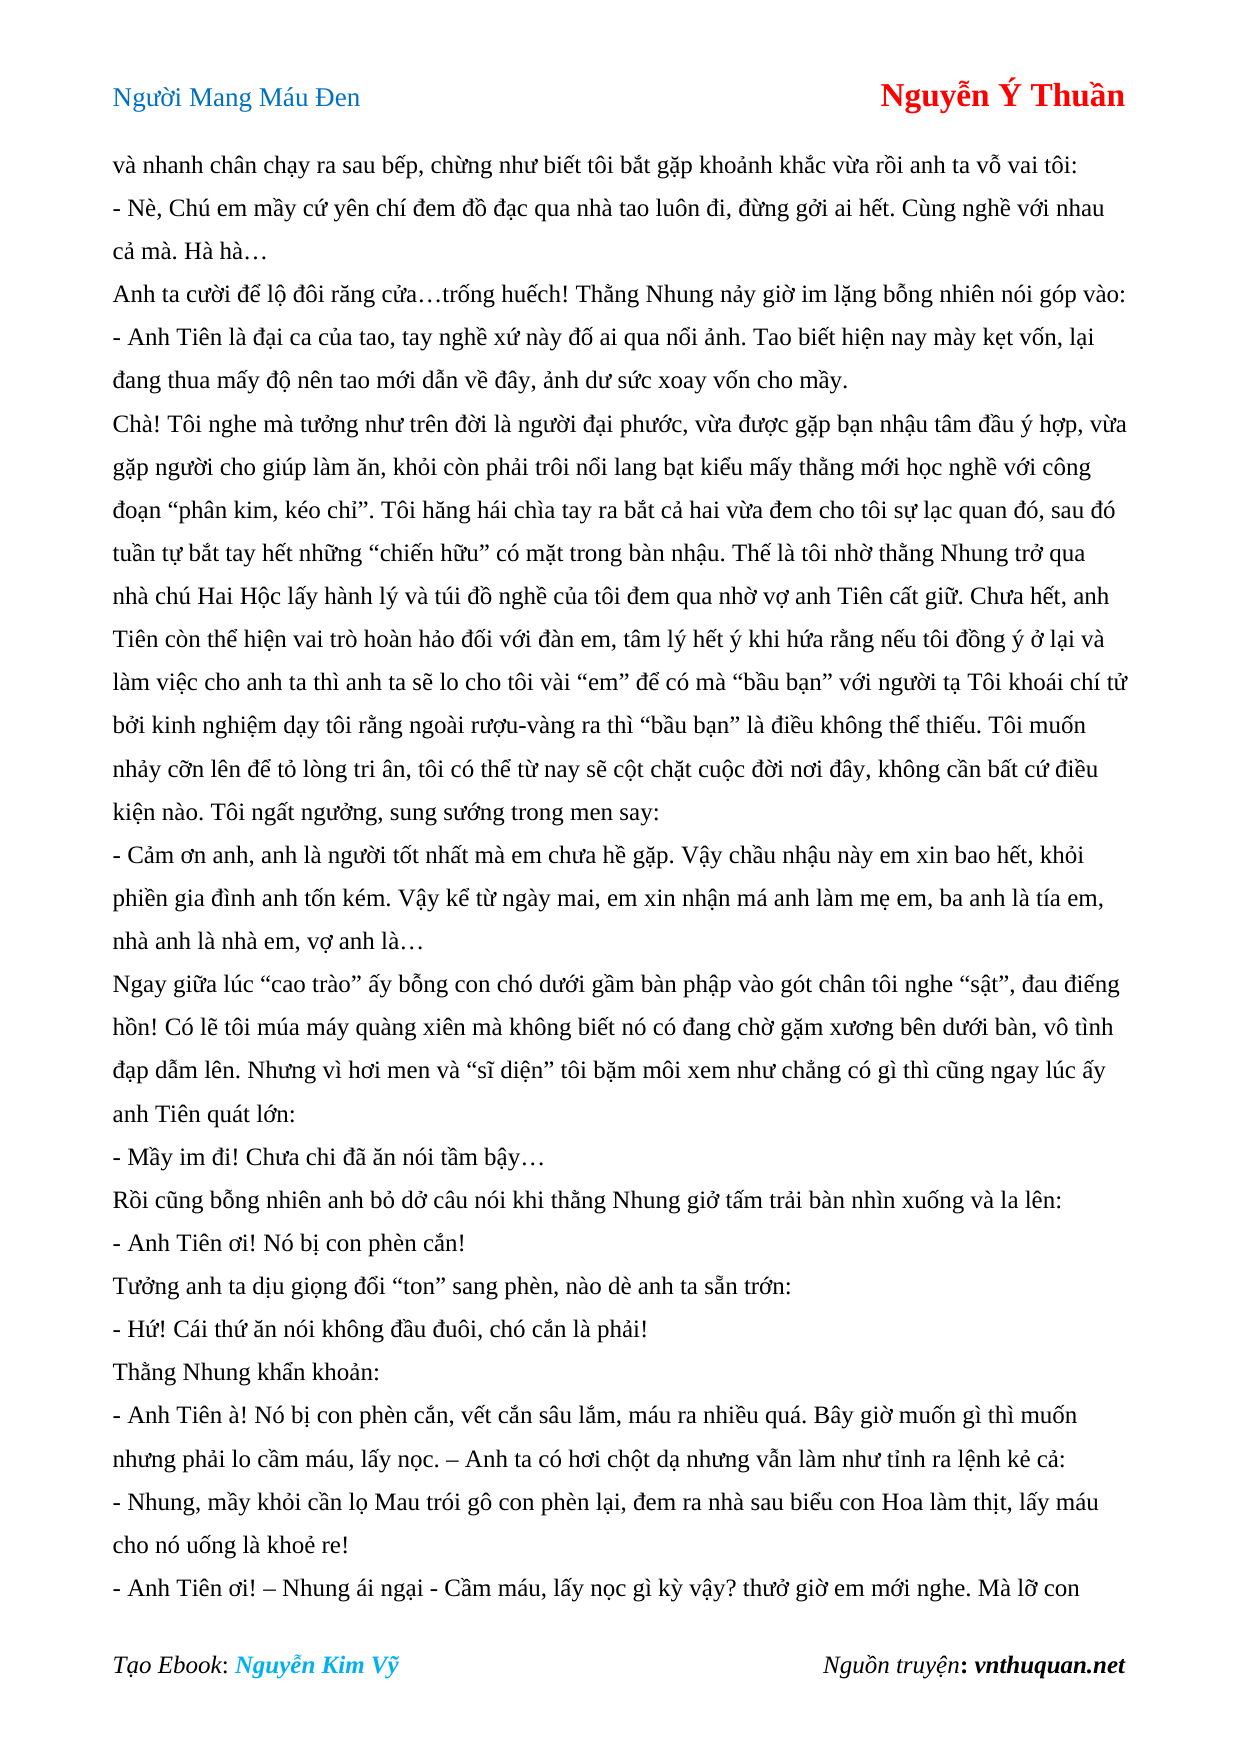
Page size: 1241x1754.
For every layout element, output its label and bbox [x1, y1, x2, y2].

text [112, 150, 1128, 1602]
